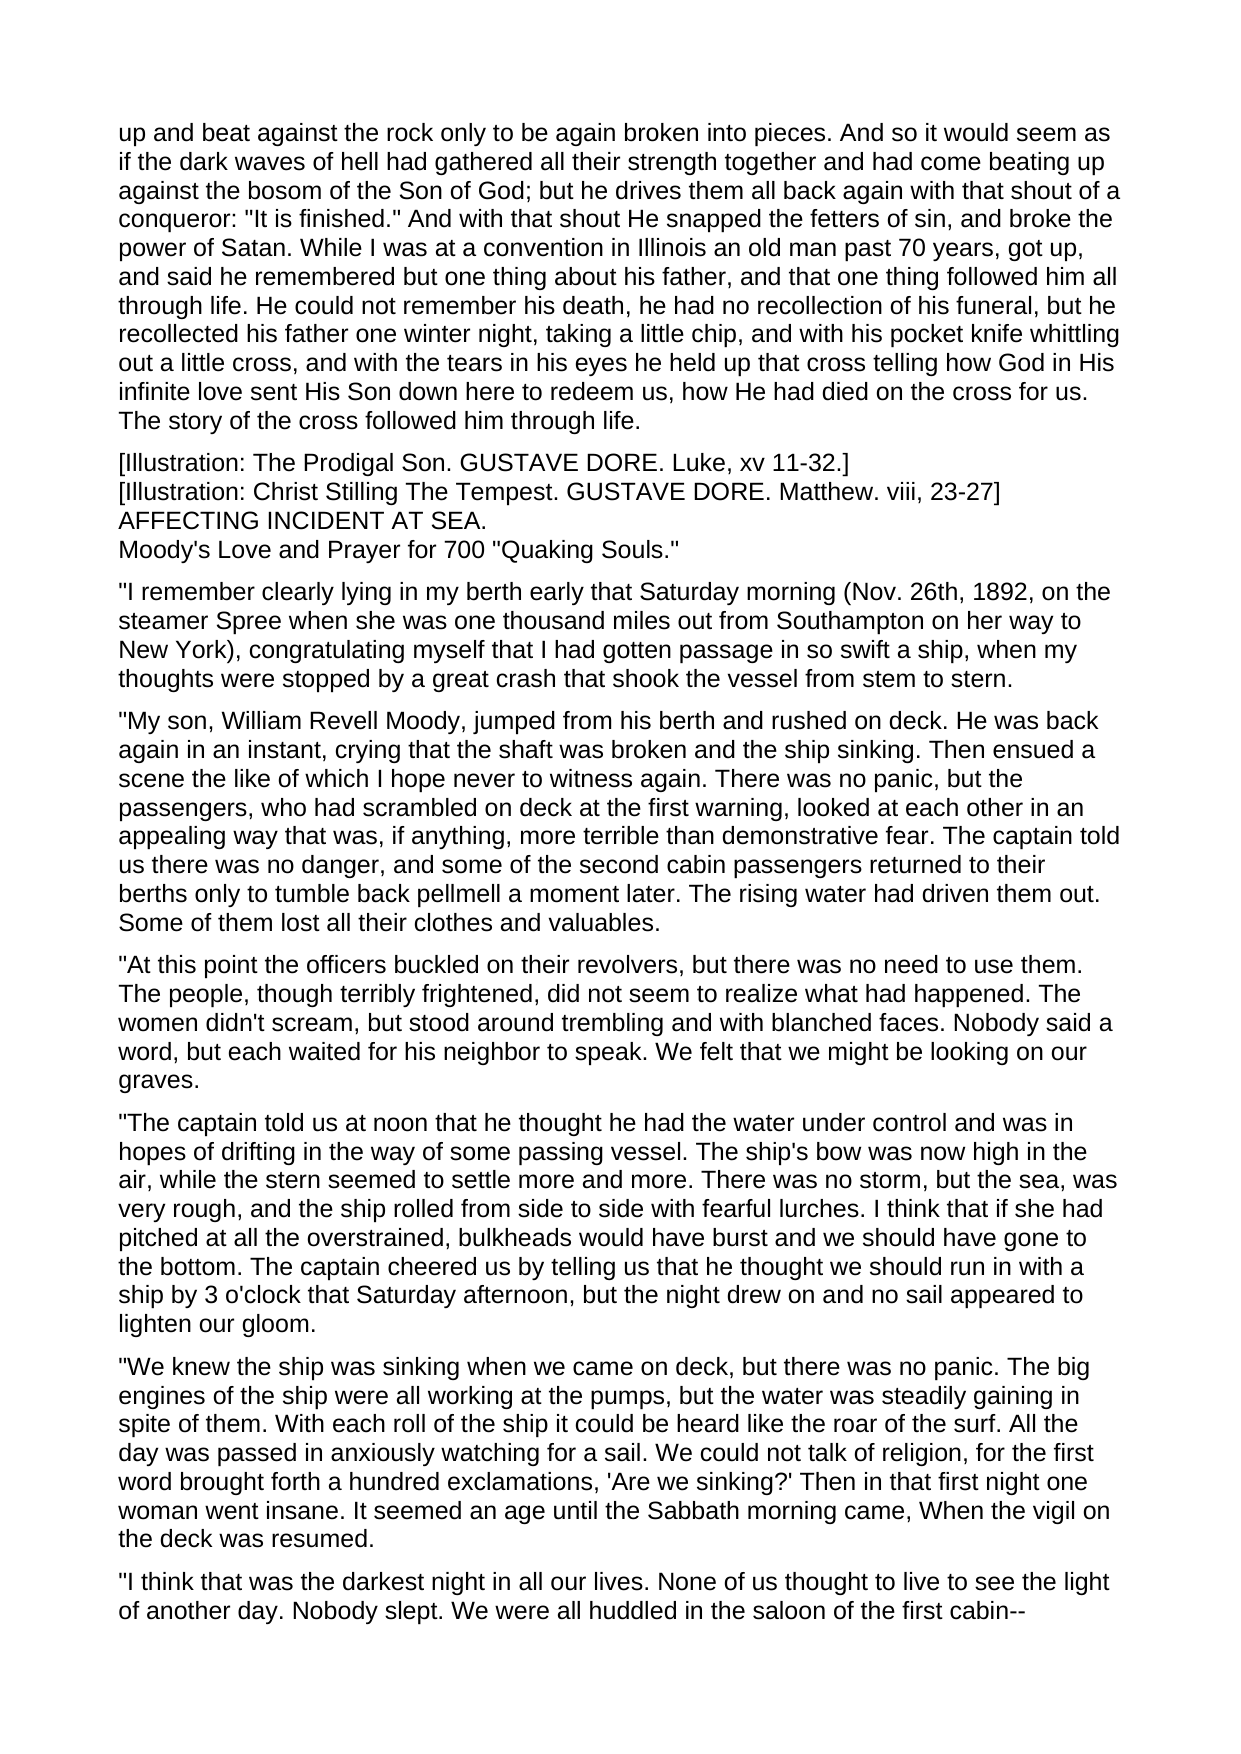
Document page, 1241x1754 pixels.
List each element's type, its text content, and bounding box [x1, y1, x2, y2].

text "I remember clearly lying in my berth early that Saturday morning (Nov. 26th, 1892, on the steamer Spree when she was one thousand miles out from Southampton on her way to New York), congratulating myself that I had gotten passage in so swift a ship, when my thoughts were stopped by a great crash that shook the vessel from stem to stern. [118, 577, 1122, 692]
text [Illustration: The Prodigal Son. GUSTAVE DORE. Luke, xv 11-32.] [Illustration: Christ Stilling The Tempest. GUSTAVE DORE. Matthew. viii, 23-27] AFFECTING INCIDENT AT SEA. Moody's Love and Prayer for 700 "Quaking Souls." [118, 448, 1122, 563]
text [118, 1567, 1122, 1624]
text "My son, William Revell Moody, jumped from his berth and rushed on deck. He was back again in an instant, crying that the shaft was broken and the ship sinking. Then ensued a scene the like of which I hope never to witness again. There was no panic, but the passengers, who had scrambled on deck at the first warning, looked at each other in an appealing way that was, if anything, more terrible than demonstrative fear. The captain told us there was no danger, and some of the second cabin passengers returned to their berths only to tumble back pellmell a moment later. The rising water had driven them out. Some of them lost all their clothes and valuables. [118, 706, 1122, 936]
text "The captain told us at noon that he thought he had the water under control and was in hopes of drifting in the way of some passing vessel. The ship's bow was now high in the air, while the stern seemed to settle more and more. There was no storm, but the sea, was very rough, and the ship rolled from side to side with fearful lurches. I think that if she had pitched at all the overstrained, bulkheads would have burst and we should have gone to the bottom. The captain cheered us by telling us that he thought we should run in with a ship by 3 o'clock that Saturday afternoon, but the night drew on and no sail appeared to lighten our gloom. [118, 1108, 1122, 1338]
text "We knew the ship was sinking when we came on deck, but there was no panic. The big engines of the ship were all working at the pumps, but the water was steadily gaining in spite of them. With each roll of the ship it could be heard like the roar of the surf. All the day was passed in anxiously watching for a sail. We could not talk of religion, for the first word brought forth a hundred exclamations, 'Are we sinking?' Then in that first night one woman went insane. It seemed an age until the Sabbath morning came, When the vigil on the deck was resumed. [118, 1352, 1122, 1553]
text "At this point the officers buckled on their revolvers, but there was no need to use them. The people, though terribly frightened, did not seem to realize what had happened. The women didn't scream, but stood around trembling and with blanched faces. Nobody said a word, but each waited for his neighbor to speak. We felt that we might be looking on our graves. [118, 950, 1122, 1094]
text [118, 118, 1122, 434]
